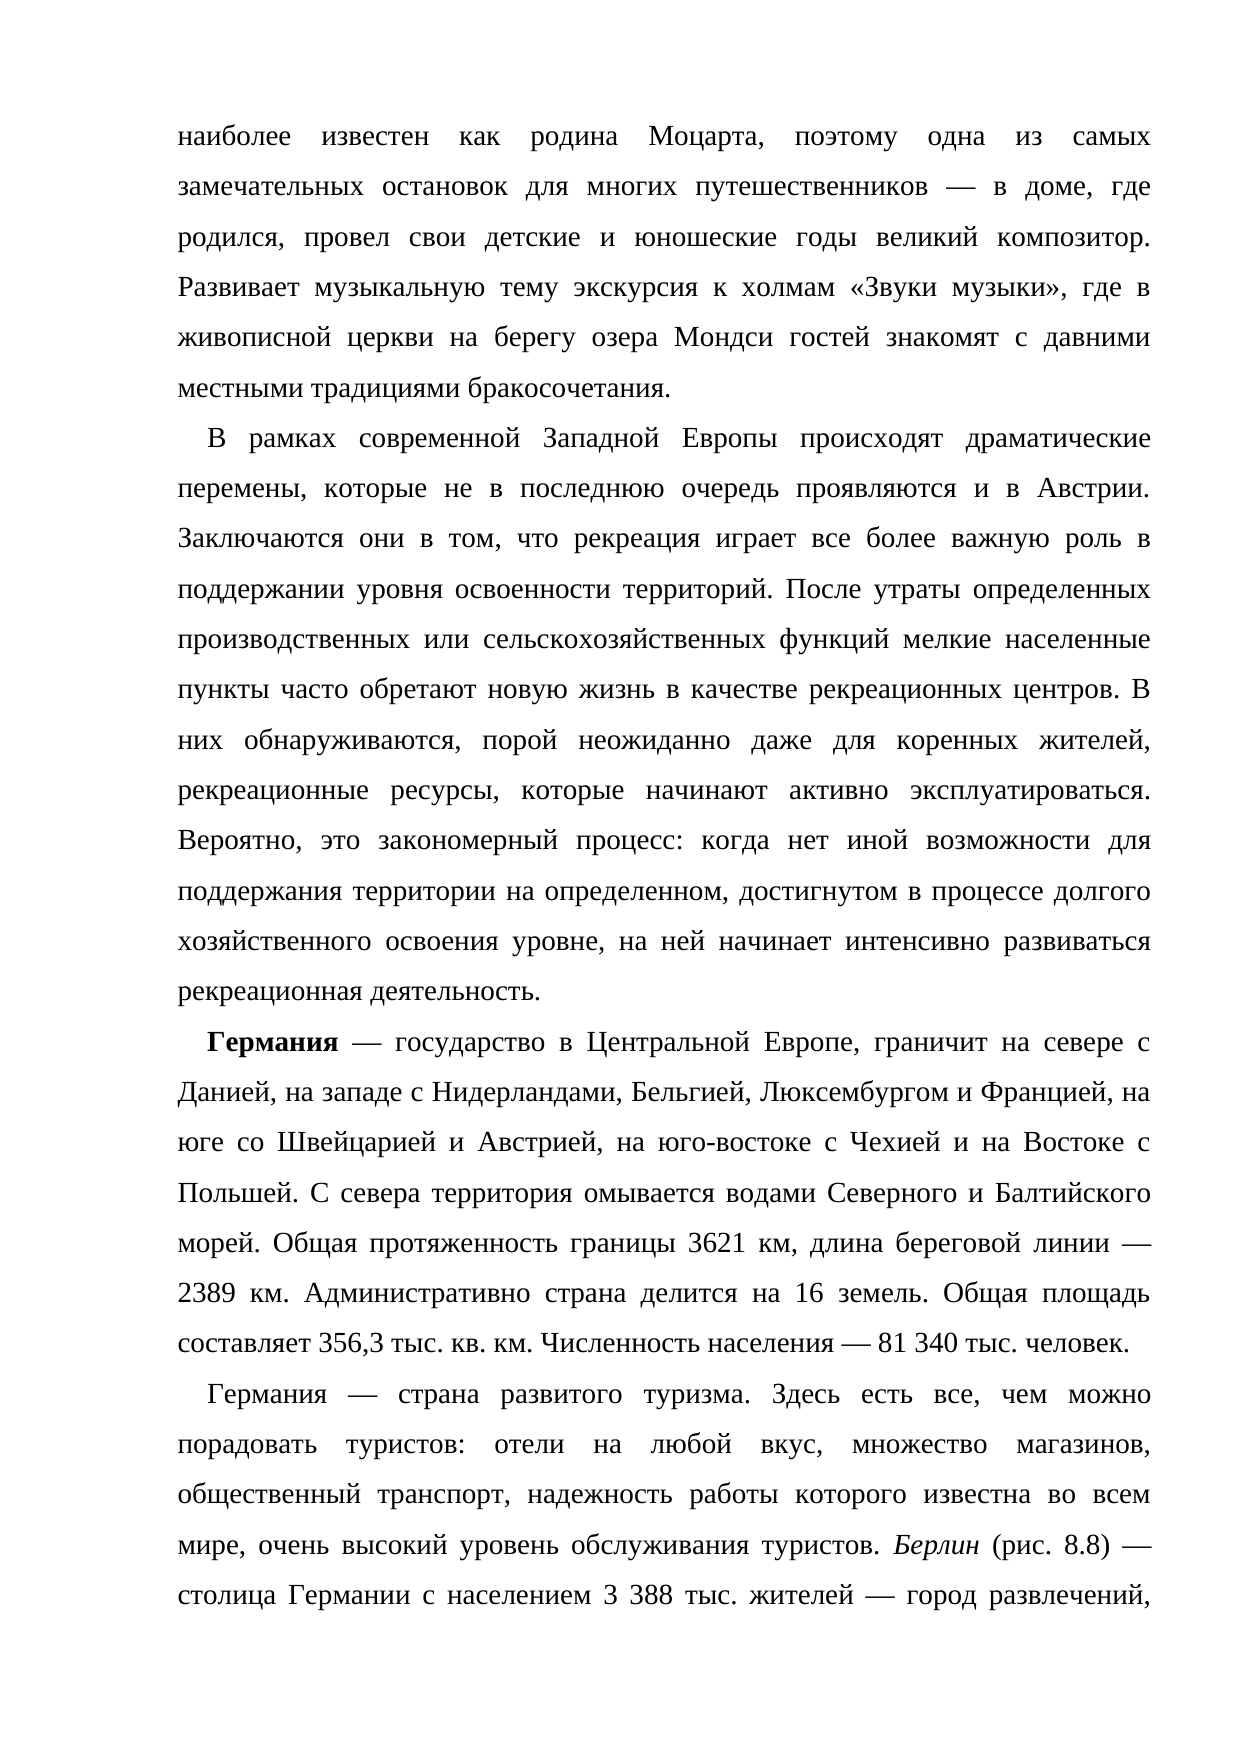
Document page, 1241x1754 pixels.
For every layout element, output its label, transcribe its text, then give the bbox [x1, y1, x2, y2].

text В рамках современной Западной Европы происходят драматические перемены, которые не в последнюю очередь проявляются и в Австрии. Заключаются они в том, что рекреация играет все более важную роль в поддержании уровня освоенности территорий. После утраты определенных производственных или сельскохозяйственных функций мелкие населенные пункты часто обретают новую жизнь в качестве рекреационных центров. В них обнаруживаются, порой неожиданно даже для коренных жителей, рекреационные ресурсы, которые начинают активно эксплуатироваться. Вероятно, это закономерный процесс: когда нет иной возможности для поддержания территории на определенном, достигнутом в процессе долгого хозяйственного освоения уровне, на ней начинает интенсивно развиваться рекреационная деятельность. [177, 420, 1152, 1007]
text Германия — государство в Центральной Европе, граничит на севере с Данией, на западе с Нидерландами, Бельгией, Люксембургом и Францией, на юге со Швейцарией и Австрией, на юго-востоке с Чехией и на Востоке с Польшей. С севера территория омывается водами Северного и Балтийского морей. Общая протяженность границы 3621 км, длина береговой линии — 2389 км. Административно страна делится на 16 земель. Общая площадь составляет 356,3 тыс. кв. км. Численность населения — 81 340 тыс. человек. [177, 1024, 1152, 1359]
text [177, 118, 1152, 403]
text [177, 1376, 1152, 1611]
